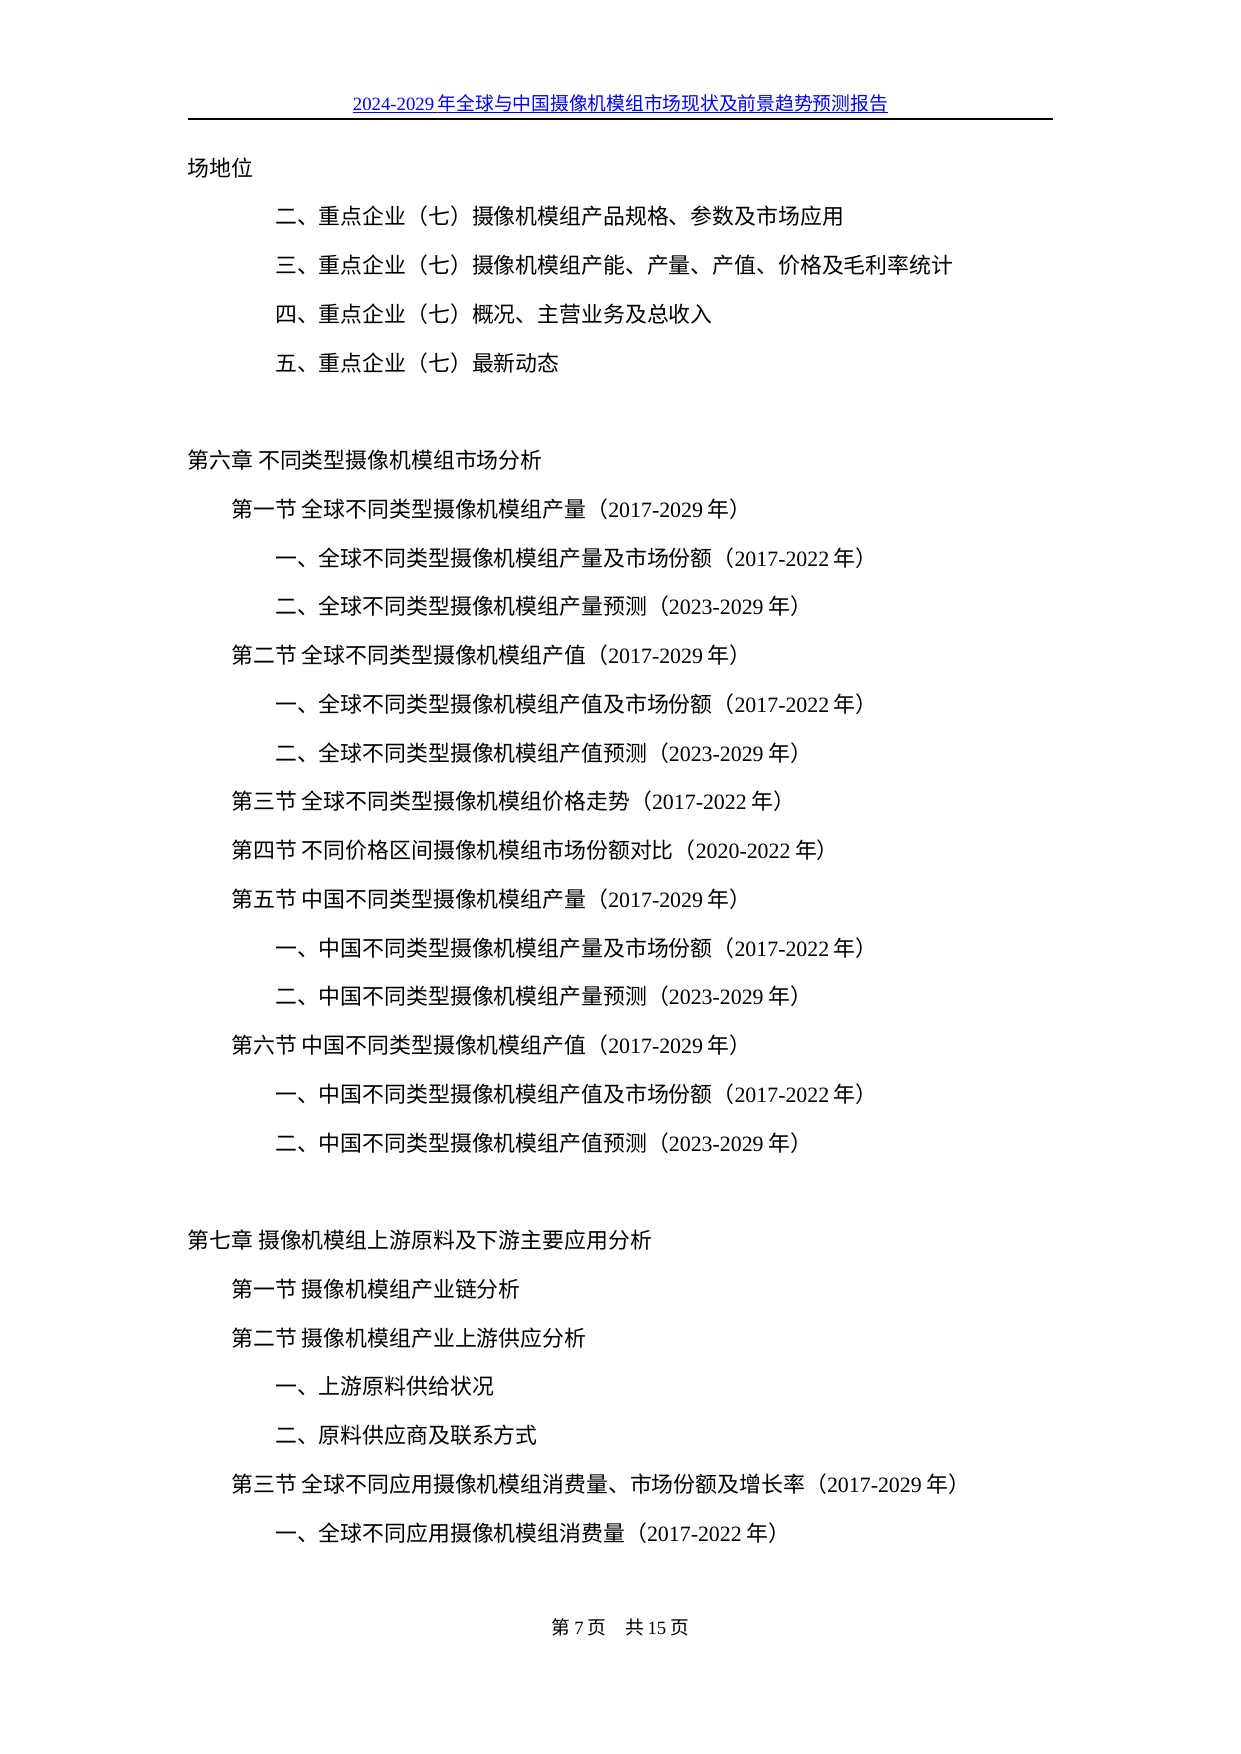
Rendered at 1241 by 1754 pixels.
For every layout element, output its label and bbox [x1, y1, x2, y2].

text [187, 150, 1053, 1548]
